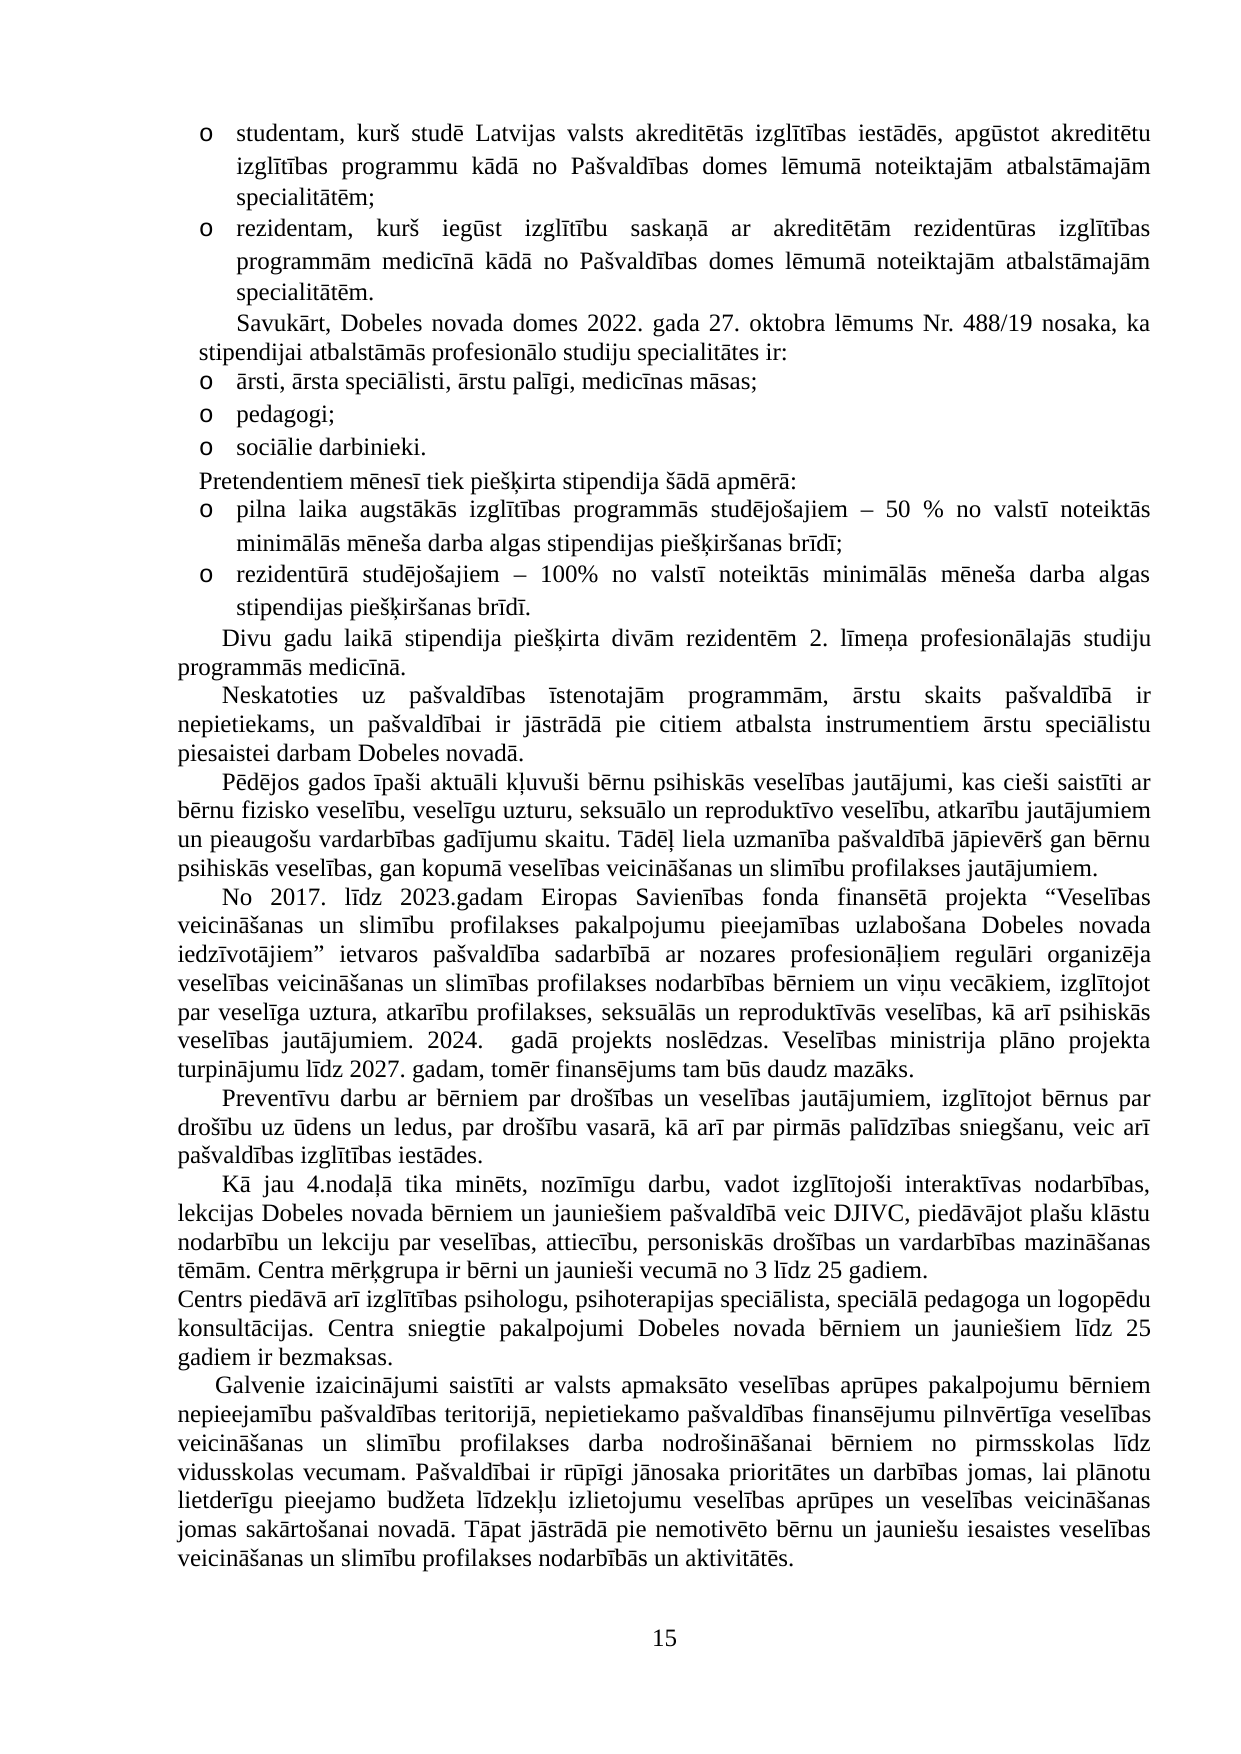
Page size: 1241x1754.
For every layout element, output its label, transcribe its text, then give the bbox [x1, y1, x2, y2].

text Galvenie izaicinājumi saistīti ar valsts apmaksāto veselības aprūpes pakalpojumu bērniem nepieejamību pašvaldības teritorijā, nepietiekamo pašvaldības finansējumu pilnvērtīga veselības veicināšanas un slimību profilakses darba nodrošināšanai bērniem no pirmsskolas līdz vidusskolas vecumam. Pašvaldībai ir rūpīgi jānosaka prioritātes un darbības jomas, lai plānotu lietderīgu pieejamo budžeta līdzekļu izlietojumu veselības aprūpes un veselības veicināšanas jomas sakārtošanai novadā. Tāpat jāstrādā pie nemotivēto bērnu un jauniešu iesaistes veselības veicināšanas un slimību profilakses nodarbībās un aktivitātēs. [177, 1370, 1152, 1572]
text Neskatoties uz pašvaldības īstenotajām programmām, ārstu skaits pašvaldībā ir nepietiekams, un pašvaldībai ir jāstrādā pie citiem atbalsta instrumentiem ārstu speciālistu piesaistei darbam Dobeles novadā. [177, 680, 1152, 767]
list pilna laika augstākās izglītības programmās studējošajiem – 50 % no valstī noteiktās minimālās mēneša darba algas stipendijas piešķiršanas brīdī; [199, 494, 1152, 556]
text Savukārt, Dobeles novada domes 2022. gada 27. oktobra lēmums Nr. 488/19 nosaka, ka stipendijai atbalstāmās profesionālo studiju specialitātes ir: [199, 308, 1152, 366]
text Preventīvu darbu ar bērniem par drošības un veselības jautājumiem, izglītojot bērnus par drošību uz ūdens un ledus, par drošību vasarā, kā arī par pirmās palīdzības sniegšanu, veic arī pašvaldības izglītības iestādes. [177, 1083, 1152, 1169]
text No 2017. līdz 2023.gadam Eiropas Savienības fonda finansētā projekta “Veselības veicināšanas un slimību profilakses pakalpojumu pieejamības uzlabošana Dobeles novada iedzīvotājiem” ietvaros pašvaldība sadarbībā ar nozares profesionāļiem regulāri organizēja veselības veicināšanas un slimības profilakses nodarbības bērniem un viņu vecākiem, izglītojot par veselīga uztura, atkarību profilakses, seksuālās un reproduktīvās veselības, kā arī psihiskās veselības jautājumiem. 2024. gadā projekts noslēdzas. Veselības ministrija plāno projekta turpinājumu līdz 2027. gadam, tomēr finansējums tam būs daudz mazāks. [177, 882, 1152, 1083]
list studentam, kurš studē Latvijas valsts akreditētās izglītības iestādēs, apgūstot akreditētu izglītības programmu kādā no Pašvaldības domes lēmumā noteiktajām atbalstāmajām specialitātēm; [199, 118, 1152, 211]
text Divu gadu laikā stipendija piešķirta divām rezidentēm 2. līmeņa profesionālajās studiju programmās medicīnā. [177, 623, 1152, 680]
list ārsti, ārsta speciālisti, ārstu palīgi, medicīnas māsas; [199, 366, 1152, 397]
text Centrs piedāvā arī izglītības psihologu, psihoterapijas speciālista, speciālā pedagoga un logopēdu konsultācijas. Centra sniegtie pakalpojumi Dobeles novada bērniem un jauniešiem līdz 25 gadiem ir bezmaksas. [177, 1284, 1152, 1370]
text Kā jau 4.nodaļā tika minēts, nozīmīgu darbu, vadot izglītojoši interaktīvas nodarbības, lekcijas Dobeles novada bērniem un jauniešiem pašvaldībā veic DJIVC, piedāvājot plašu klāstu nodarbību un lekciju par veselības, attiecību, personiskās drošības un vardarbības mazināšanas tēmām. Centra mērķgrupa ir bērni un jaunieši vecumā no 3 līdz 25 gadiem. [177, 1169, 1152, 1284]
list sociālie darbinieki. [199, 432, 1152, 463]
list rezidentam, kurš iegūst izglītību saskaņā ar akreditētām rezidentūras izglītības programmām medicīnā kādā no Pašvaldības domes lēmumā noteiktajām atbalstāmajām specialitātēm. [199, 213, 1152, 306]
text Pretendentiem mēnesī tiek piešķirta stipendija šādā apmērā: [177, 466, 1152, 494]
text Pēdējos gados īpaši aktuāli kļuvuši bērnu psihiskās veselības jautājumi, kas cieši saistīti ar bērnu fizisko veselību, veselīgu uzturu, seksuālo un reproduktīvo veselību, atkarību jautājumiem un pieaugošu vardarbības gadījumu skaitu. Tādēļ liela uzmanība pašvaldībā jāpievērš gan bērnu psihiskās veselības, gan kopumā veselības veicināšanas un slimību profilakses jautājumiem. [177, 767, 1152, 882]
list rezidentūrā studējošajiem – 100% no valstī noteiktās minimālās mēneša darba algas stipendijas piešķiršanas brīdī. [199, 559, 1152, 621]
list pedagogi; [199, 399, 1152, 430]
